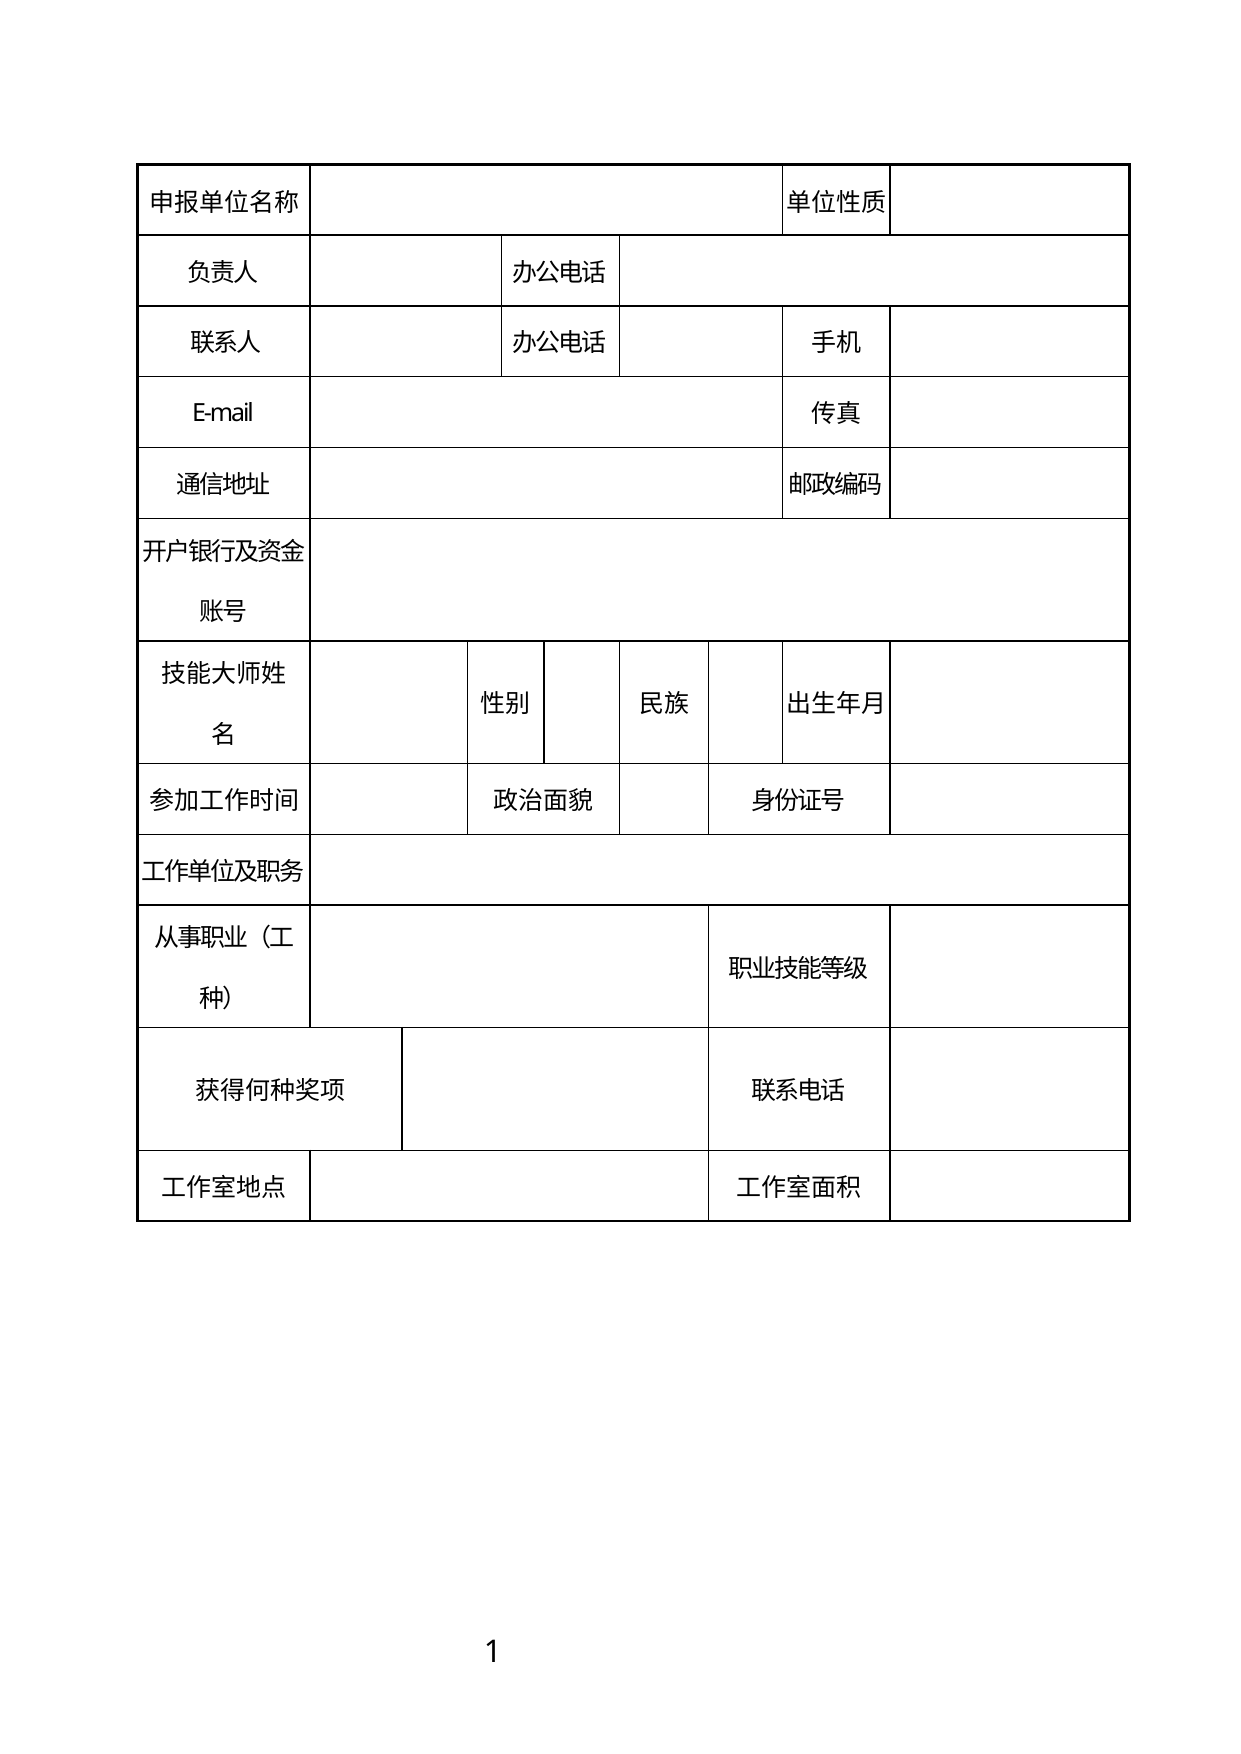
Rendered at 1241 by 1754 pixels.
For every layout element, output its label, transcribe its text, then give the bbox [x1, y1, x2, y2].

table_cell [891, 448, 1128, 517]
table_cell 获得何种奖项 [139, 1028, 401, 1149]
table_cell 性别 [468, 642, 543, 763]
table_cell [311, 377, 782, 447]
table_header 申报单位名称 [139, 166, 309, 234]
table_cell 负责人 [139, 236, 309, 305]
table_cell 民族 [620, 642, 708, 763]
table_cell 职业技能等级 [709, 906, 889, 1027]
table_cell 邮政编码 [783, 448, 889, 517]
table_cell [620, 307, 782, 376]
table_cell [891, 1028, 1128, 1149]
table_cell [403, 1028, 708, 1149]
table_cell 从事职业（工种） [139, 906, 309, 1027]
table_cell 通信地址 [139, 448, 309, 517]
table_cell 出生年月 [783, 642, 889, 763]
table_cell 工作室面积 [709, 1151, 889, 1220]
table_cell [311, 307, 501, 376]
table_cell [311, 236, 501, 305]
table_cell 开户银行及资金账号 [139, 519, 309, 640]
table_cell [891, 764, 1128, 833]
table_cell 技能大师姓名 [139, 642, 309, 763]
table_cell [311, 519, 1128, 640]
table_cell [891, 307, 1128, 376]
table_cell [311, 906, 708, 1027]
table_cell [545, 642, 619, 763]
table_header [891, 166, 1128, 234]
table_cell [311, 835, 1128, 904]
table_cell 身份证号 [709, 764, 889, 833]
table_cell [311, 448, 782, 517]
table_cell 办公电话 [502, 307, 619, 376]
table_cell [311, 642, 467, 763]
table_cell [620, 236, 1128, 305]
table_cell 工作室地点 [139, 1151, 309, 1220]
table_cell [891, 906, 1128, 1027]
table_cell 手机 [783, 307, 889, 376]
table_cell [311, 764, 467, 833]
table_cell 联系电话 [709, 1028, 889, 1149]
table_cell [891, 1151, 1128, 1220]
table_cell [311, 1151, 708, 1220]
table_cell 联系人 [139, 307, 309, 376]
table_cell 传真 [783, 377, 889, 447]
table_cell [891, 377, 1128, 447]
table_header 单位性质 [783, 166, 889, 234]
table_header [311, 166, 782, 234]
table_cell [891, 642, 1128, 763]
table_cell E-mail [139, 377, 309, 447]
table_cell 办公电话 [502, 236, 619, 305]
table_cell [709, 642, 782, 763]
table_cell [620, 764, 708, 833]
table_cell 工作单位及职务 [139, 835, 309, 904]
table_cell 参加工作时间 [139, 764, 309, 833]
table_cell 政治面貌 [468, 764, 619, 833]
